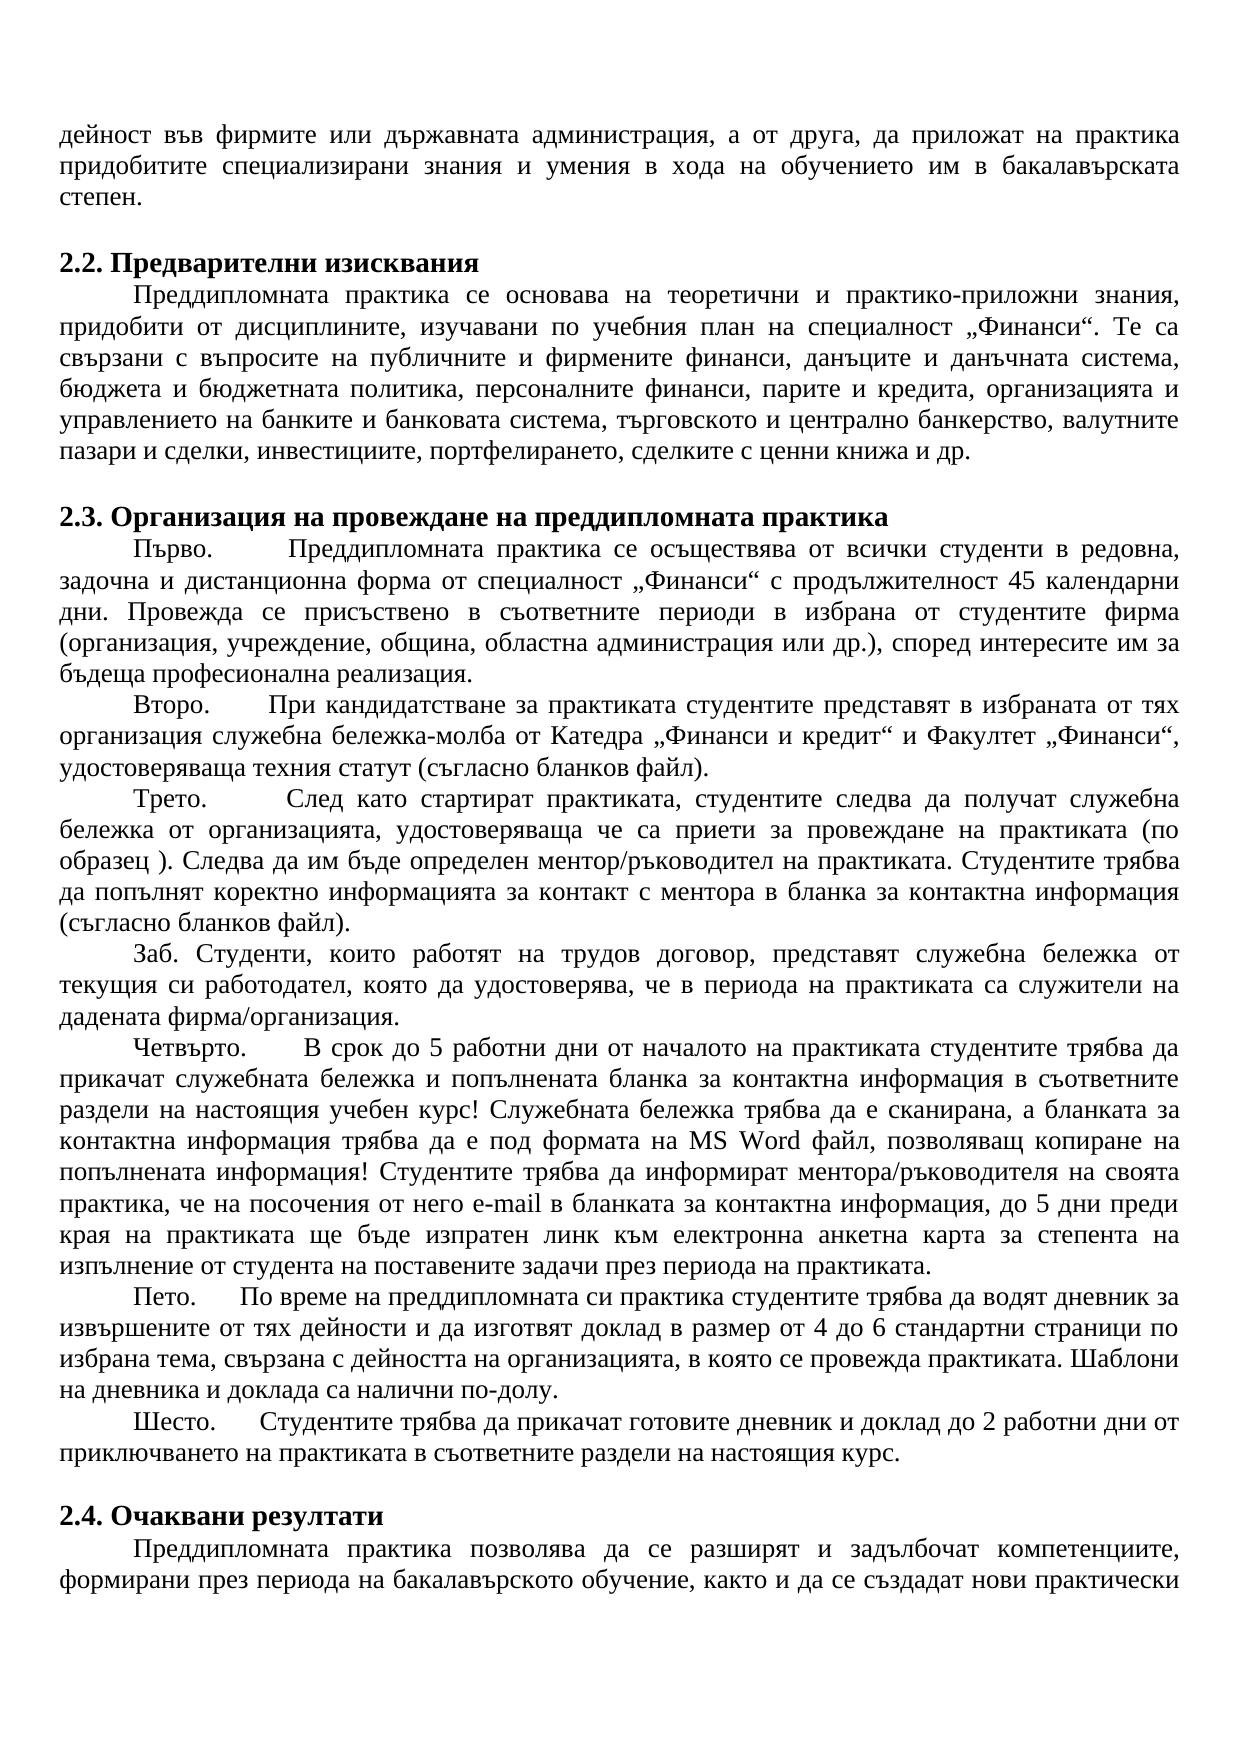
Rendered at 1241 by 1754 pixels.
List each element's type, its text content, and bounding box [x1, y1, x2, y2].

text 2.3. Организация на провеждане на преддипломната практика [59, 499, 1181, 533]
text Трето. След като стартират практиката, студентите следва да получат служебна бележка от организацията, удостоверяваща че са приети за провеждане на практиката (по образец ). Следва да им бъде определен ментор/ръководител на практиката. Студентите трябва да попълнят коректно информацията за контакт с ментора в бланка за контактна информация (съгласно бланков файл). [59, 782, 1181, 937]
text Пето. По време на преддипломната си практика студентите трябва да водят дневник за извършените от тях дейности и да изготвят доклад в размер от 4 до 6 стандартни страници по избрана тема, свързана с дейността на организацията, в която се провежда практиката. Шаблони на дневника и доклада са налични по-долу. [59, 1280, 1181, 1405]
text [59, 118, 1181, 212]
text Второ. При кандидатстване за практиката студентите представят в избраната от тях организация служебна бележка-молба от Катедра „Финанси и кредит“ и Факултет „Финанси“, удостоверяваща техния статут (съгласно бланков файл). [59, 688, 1181, 782]
text Преддипломната практика се основава на теоретични и практико-приложни знания, придобити от дисциплините, изучавани по учебния план на специалност „Финанси“. Те са свързани с въпросите на публичните и фирмените финанси, данъците и данъчната система, бюджета и бюджетната политика, персоналните финанси, парите и кредита, организацията и управлението на банките и банковата система, търговското и централно банкерство, валутните пазари и сделки, инвестициите, портфелирането, сделките с ценни книжа и др. [59, 279, 1181, 466]
text Първо. Преддипломната практика се осъществява от всички студенти в редовна, задочна и дистанционна форма от специалност „Финанси“ с продължителност 45 календарни дни. Провежда се присъствено в съответните периоди в избрана от студентите фирма (организация, учреждение, община, областна администрация или др.), според интересите им за бъдеща професионална реализация. [59, 533, 1181, 688]
text 2.2. Предварителни изисквания [59, 245, 1181, 279]
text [59, 1532, 1181, 1594]
text Шесто. Студентите трябва да прикачат готовите дневник и доклад до 2 работни дни от приключването на практиката в съответните раздели на настоящия курс. [59, 1405, 1181, 1467]
text Заб. Студенти, които работят на трудов договор, представят служебна бележка от текущия си работодател, която да удостоверява, че в периода на практиката са служители на дадената фирма/организация. [59, 937, 1181, 1031]
text Четвърто. В срок до 5 работни дни от началото на практиката студентите трябва да прикачат служебната бележка и попълнената бланка за контактна информация в съответните раздели на настоящия учебен курс! Служебната бележка трябва да е сканирана, а бланката за контактна информация трябва да е под формата на MS Word файл, позволяващ копиране на попълнената информация! Студентите трябва да информират ментора/ръководителя на своята практика, че на посочения от него e-mail в бланката за контактна информация, до 5 дни преди края на практиката ще бъде изпратен линк към електронна анкетна карта за степента на изпълнение от студента на поставените задачи през периода на практиката. [59, 1031, 1181, 1280]
text 2.4. Очаквани резултати [59, 1498, 1181, 1532]
